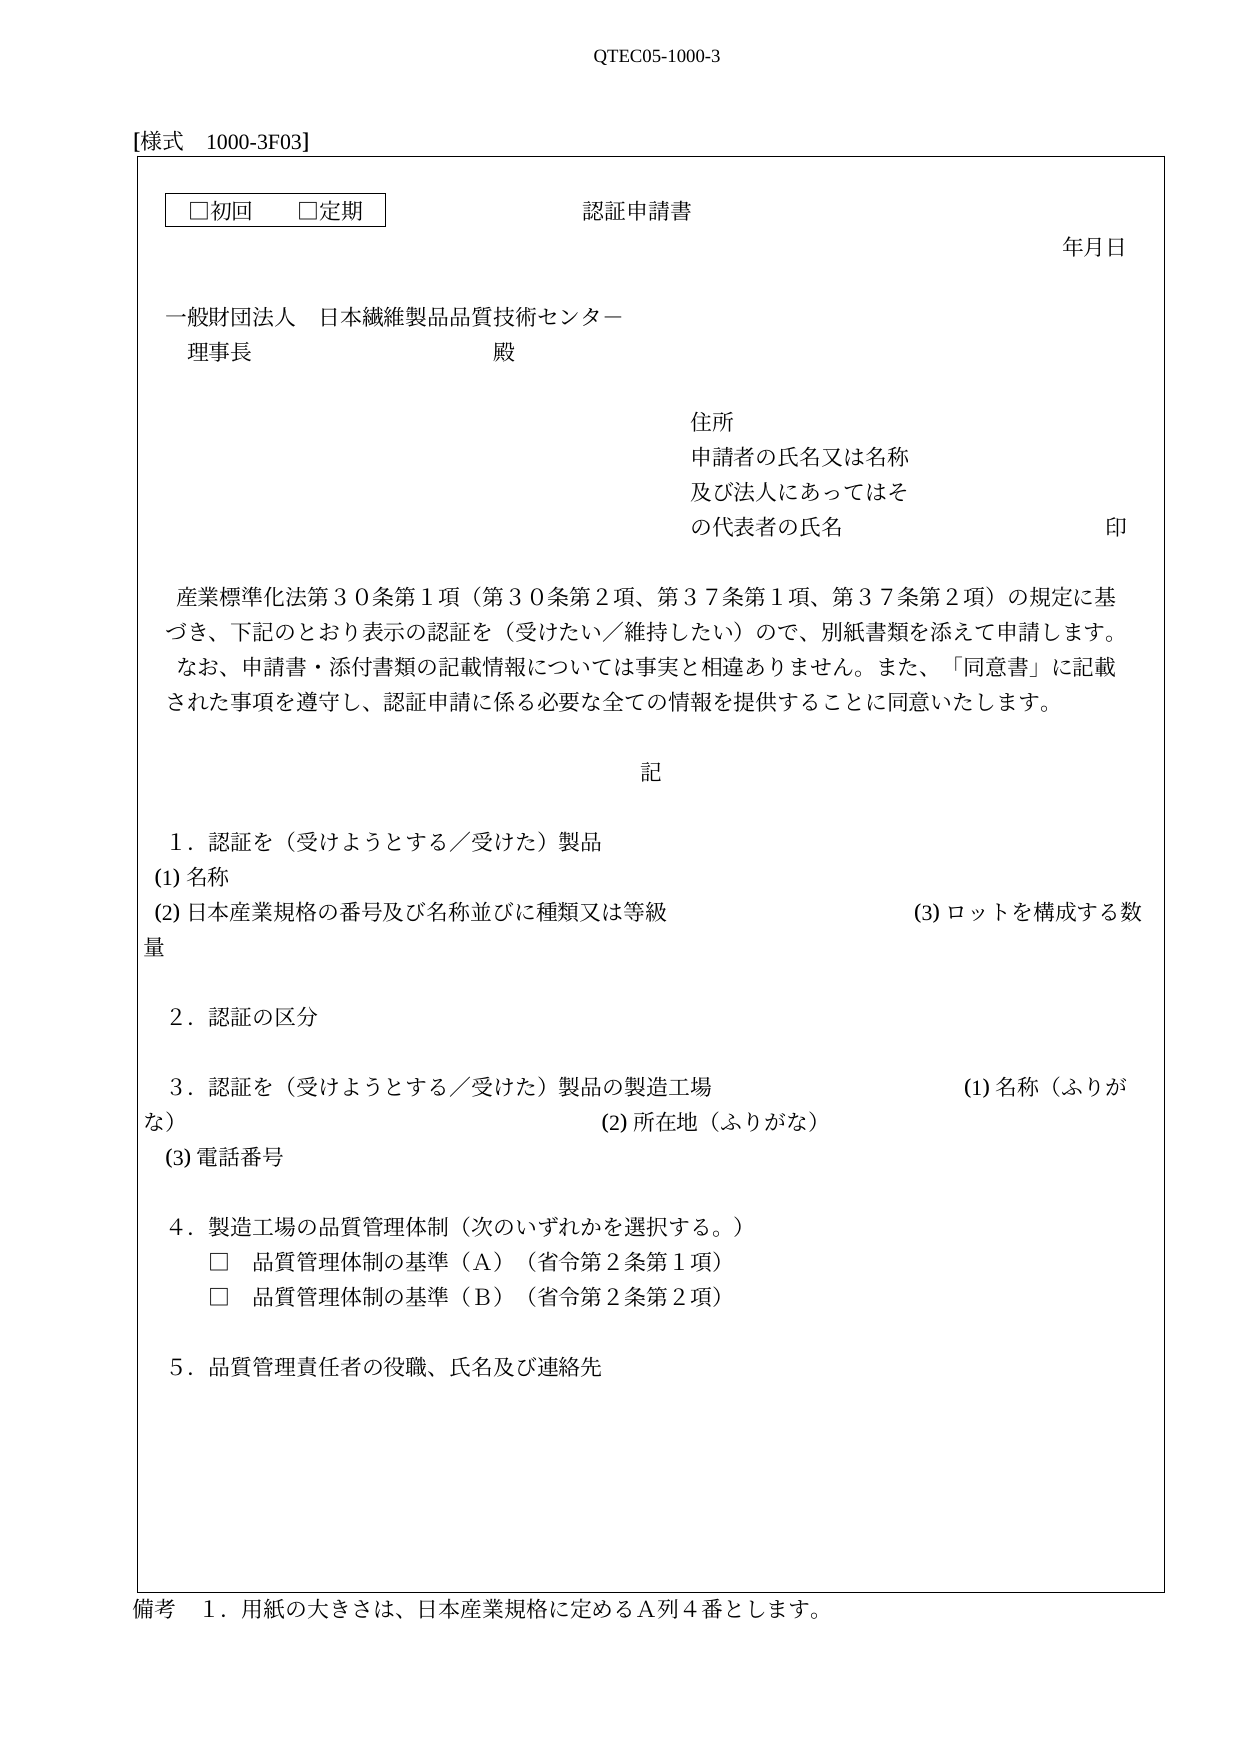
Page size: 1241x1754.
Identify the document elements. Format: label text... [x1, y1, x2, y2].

text 備考 １．用紙の大きさは、日本産業規格に定めるＡ列４番とします。 [132, 1593, 1181, 1624]
text [様式 1000-3F03] [132, 124, 1181, 156]
table_header □初回 □定期 認証申請書 年月日 一般財団法人 日本繊維製品品質技術センタ－ 理事長 殿 住所 申請者の氏名又は名称 及び法人にあってはそ の代表者の氏名 印 産業標準化法第３０条第１項（第３０条第２項、第３７条第１項、第３７条第２項）の規定に基づき、下記のとおり表示の認証を（受けたい／維持したい）ので、別紙書類を添えて申請します。 なお、申請書・添付書類の記載情報については事実と相違ありません。また、「同意書」に記載された事項を遵守し、認証申請に係る必要な全ての情報を提供することに同意いたします。 記 １．認証を（受けようとする／受けた）製品 (1) 名称 (2) 日本産業規格の番号及び名称並びに種類又は等級 (3) ロットを構成する数量 ２．認証の区分 ３．認証を（受けようとする／受けた）製品の製造工場 (1) 名称（ふりがな） (2) 所在地（ふりがな） (3) 電話番号 ４．製造工場の品質管理体制（次のいずれかを選択する。） □ 品質管理体制の基準（Ａ）（省令第２条第１項） □ 品質管理体制の基準（Ｂ）（省令第２条第２項） ５．品質管理責任者の役職、氏名及び連絡先 [138, 157, 1164, 1592]
